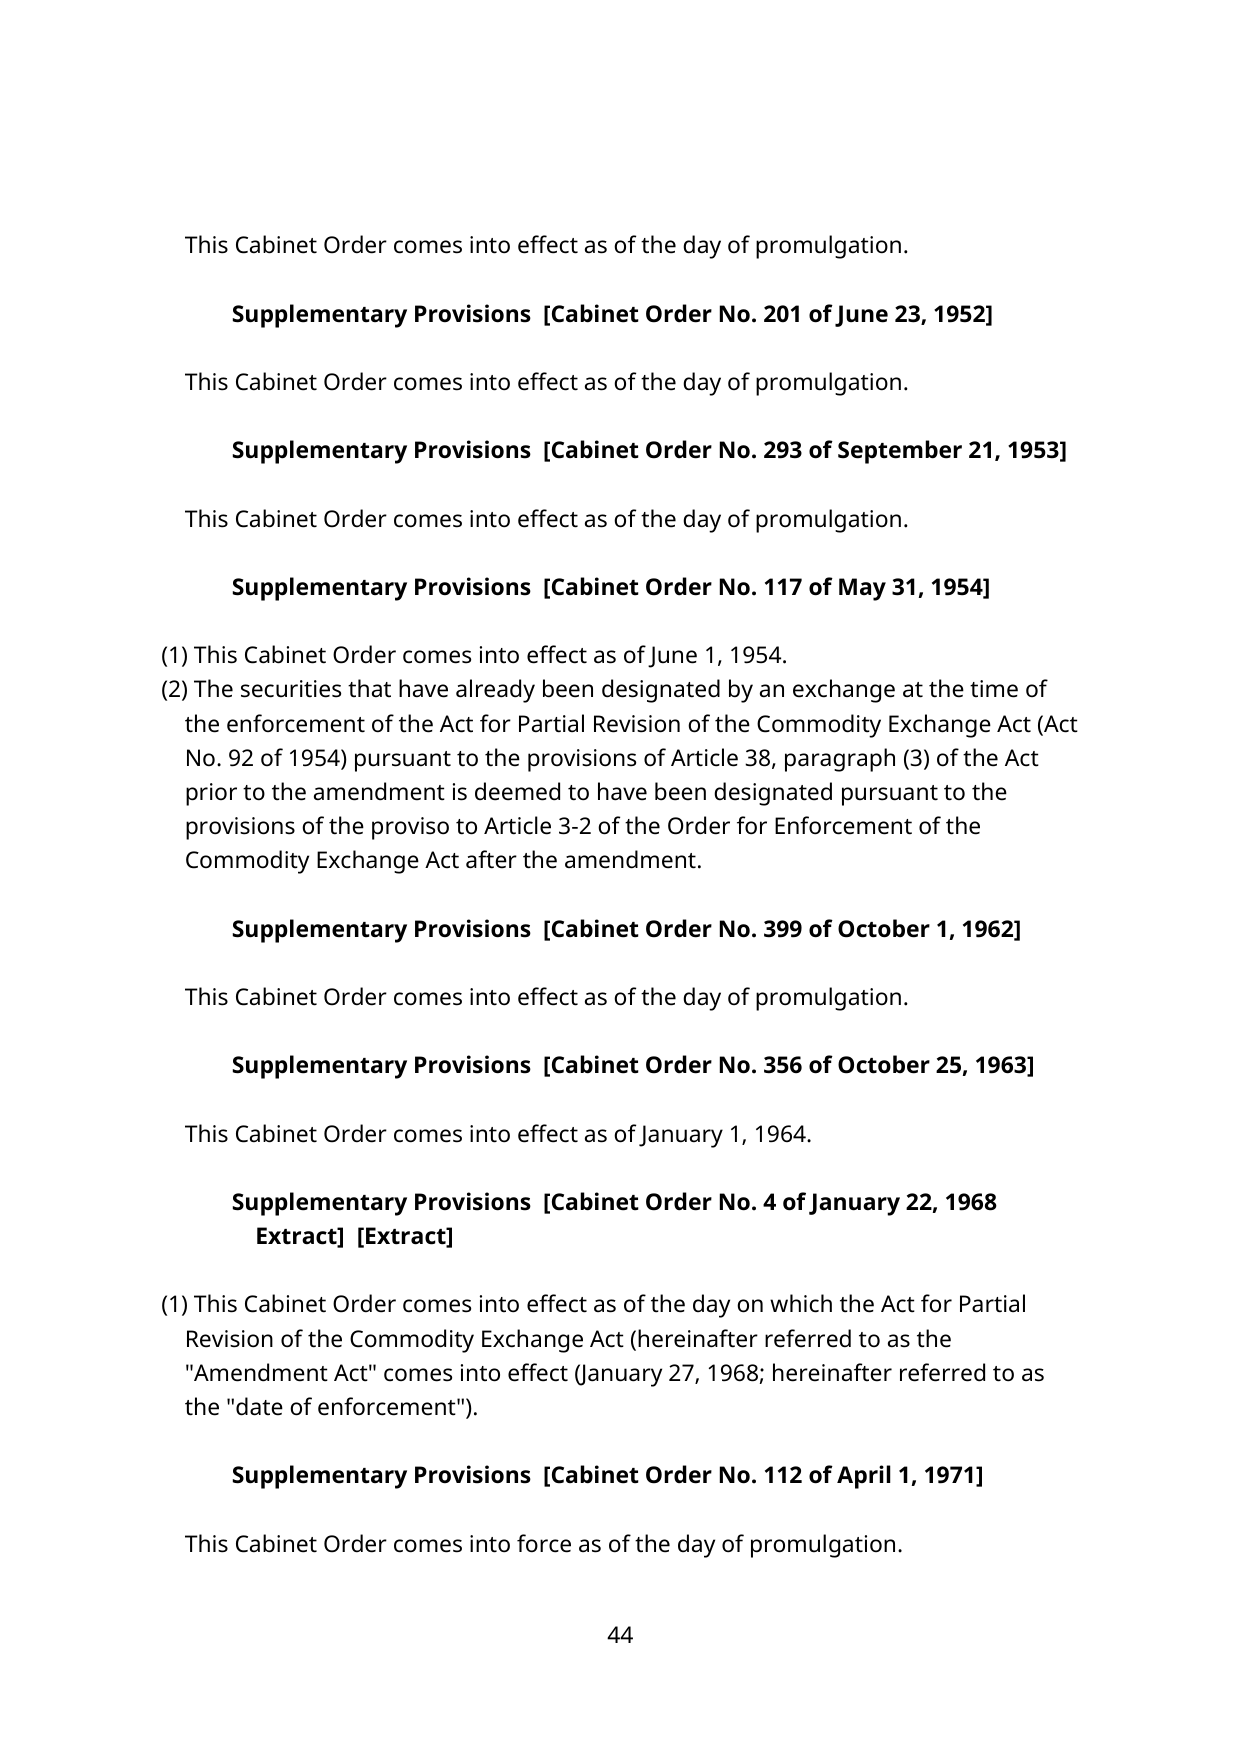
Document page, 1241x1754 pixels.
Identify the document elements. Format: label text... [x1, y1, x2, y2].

text Supplementary Provisions [Cabinet Order No. 201 of June 23, 1952] [230, 296, 1079, 330]
text Supplementary Provisions [Cabinet Order No. 4 of January 22, 1968 Extract] [Extract] [230, 1184, 1079, 1253]
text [161, 364, 1079, 399]
text This Cabinet Order comes into effect as of January 1, 1964. [161, 1116, 1079, 1150]
text (1) This Cabinet Order comes into effect as of the day on which the Act for Partial Revision of the Commodity Exchange Act (hereinafter referred to as the "Amendment Act" comes into effect (January 27, 1968; hereinafter referred to as the "date of enforcement"). [161, 1287, 1079, 1424]
text This Cabinet Order comes into effect as of the day of promulgation. [161, 501, 1079, 535]
text Supplementary Provisions [Cabinet Order No. 356 of October 25, 1963] [230, 1048, 1079, 1082]
text This Cabinet Order comes into force as of the day of promulgation. [161, 1526, 1079, 1560]
text Supplementary Provisions [Cabinet Order No. 399 of October 1, 1962] [230, 911, 1079, 945]
text Supplementary Provisions [Cabinet Order No. 112 of April 1, 1971] [230, 1458, 1079, 1492]
text This Cabinet Order comes into effect as of the day of promulgation. [161, 979, 1079, 1014]
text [161, 228, 1079, 262]
text (1) This Cabinet Order comes into effect as of June 1, 1954. [161, 638, 1079, 672]
text Supplementary Provisions [Cabinet Order No. 117 of May 31, 1954] [230, 569, 1079, 604]
text (2) The securities that have already been designated by an exchange at the time of the enforcement of the Act for Partial Revision of the Commodity Exchange Act (Act No. 92 of 1954) pursuant to the provisions of Article 38, paragraph (3) of the Act prior to the amendment is deemed to have been designated pursuant to the provisions of the proviso to Article 3-2 of the Order for Enforcement of the Commodity Exchange Act after the amendment. [161, 672, 1079, 877]
text Supplementary Provisions [Cabinet Order No. 293 of September 21, 1953] [230, 433, 1079, 467]
